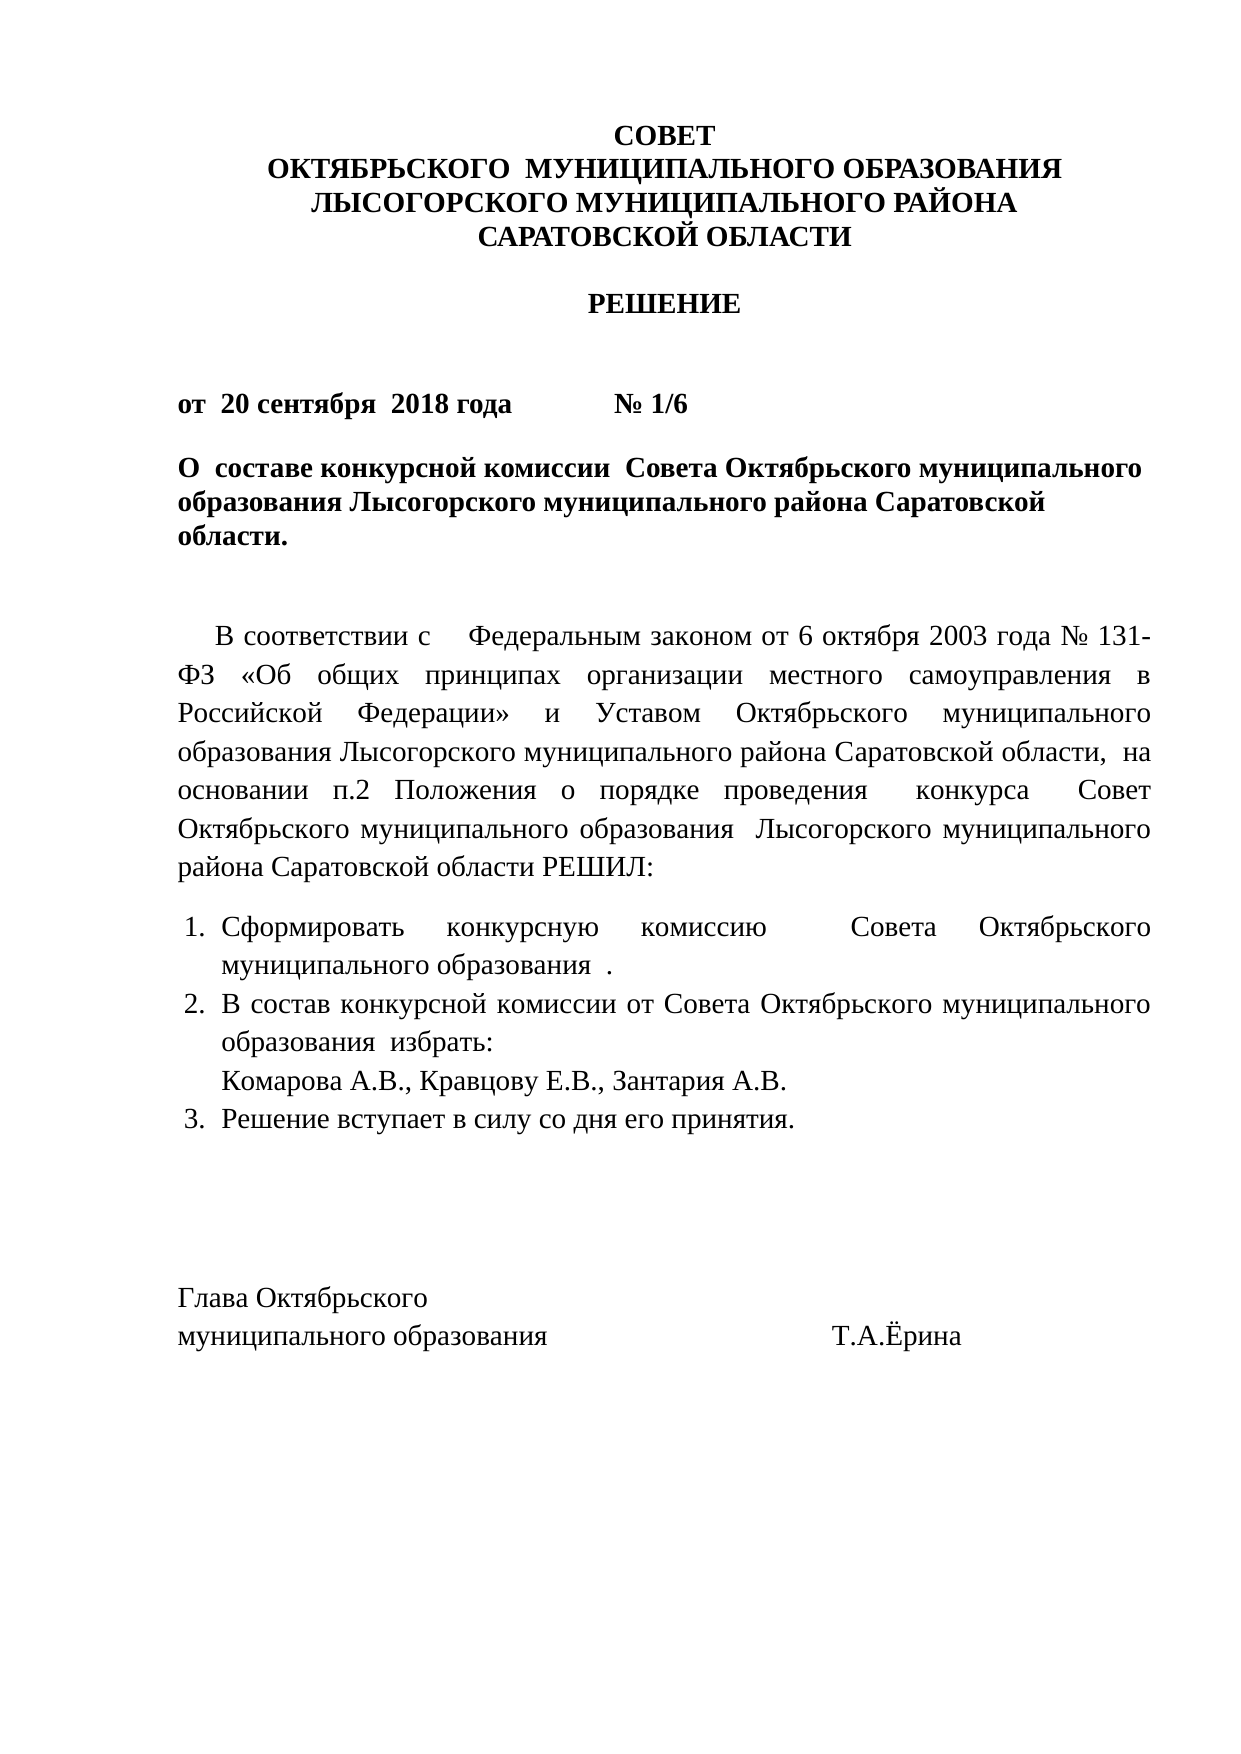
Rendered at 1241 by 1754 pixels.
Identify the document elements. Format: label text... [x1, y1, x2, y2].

list Сформировать конкурсную комиссию Совета Октябрьского муниципального образования . [183, 909, 1152, 981]
text РЕШЕНИЕ [177, 286, 1152, 319]
text САРАТОВСКОЙ ОБЛАСТИ [177, 219, 1152, 252]
list Комарова А.В., Кравцову Е.В., Зантария А.В. [221, 1063, 1152, 1097]
text В соответствии с Федеральным законом от 6 октября 2003 года № 131-ФЗ «Об общих принципах организации местного самоуправления в Российской Федерации» и Уставом Октябрьского муниципального образования Лысогорского муниципального района Саратовской области, на основании п.2 Положения о порядке проведения конкурса Совет Октябрьского муниципального образования Лысогорского муниципального района Саратовской области РЕШИЛ: [177, 618, 1152, 883]
text Глава Октябрьского муниципального образования Т.А.Ёрина [177, 1280, 1152, 1352]
text СОВЕТ [177, 118, 1152, 152]
text О составе конкурсной комиссии Совета Октябрьского муниципального образования Лысогорского муниципального района Саратовской области. [177, 451, 1152, 551]
list В состав конкурсной комиссии от Совета Октябрьского муниципального образования избрать: [183, 986, 1152, 1058]
list Решение вступает в силу со дня его принятия. [183, 1102, 1152, 1135]
text ОКТЯБРЬСКОГО МУНИЦИПАЛЬНОГО ОБРАЗОВАНИЯ ЛЫСОГОРСКОГО МУНИЦИПАЛЬНОГО РАЙОНА [177, 152, 1152, 219]
text от 20 сентября 2018 года № 1/6 [177, 386, 1152, 420]
